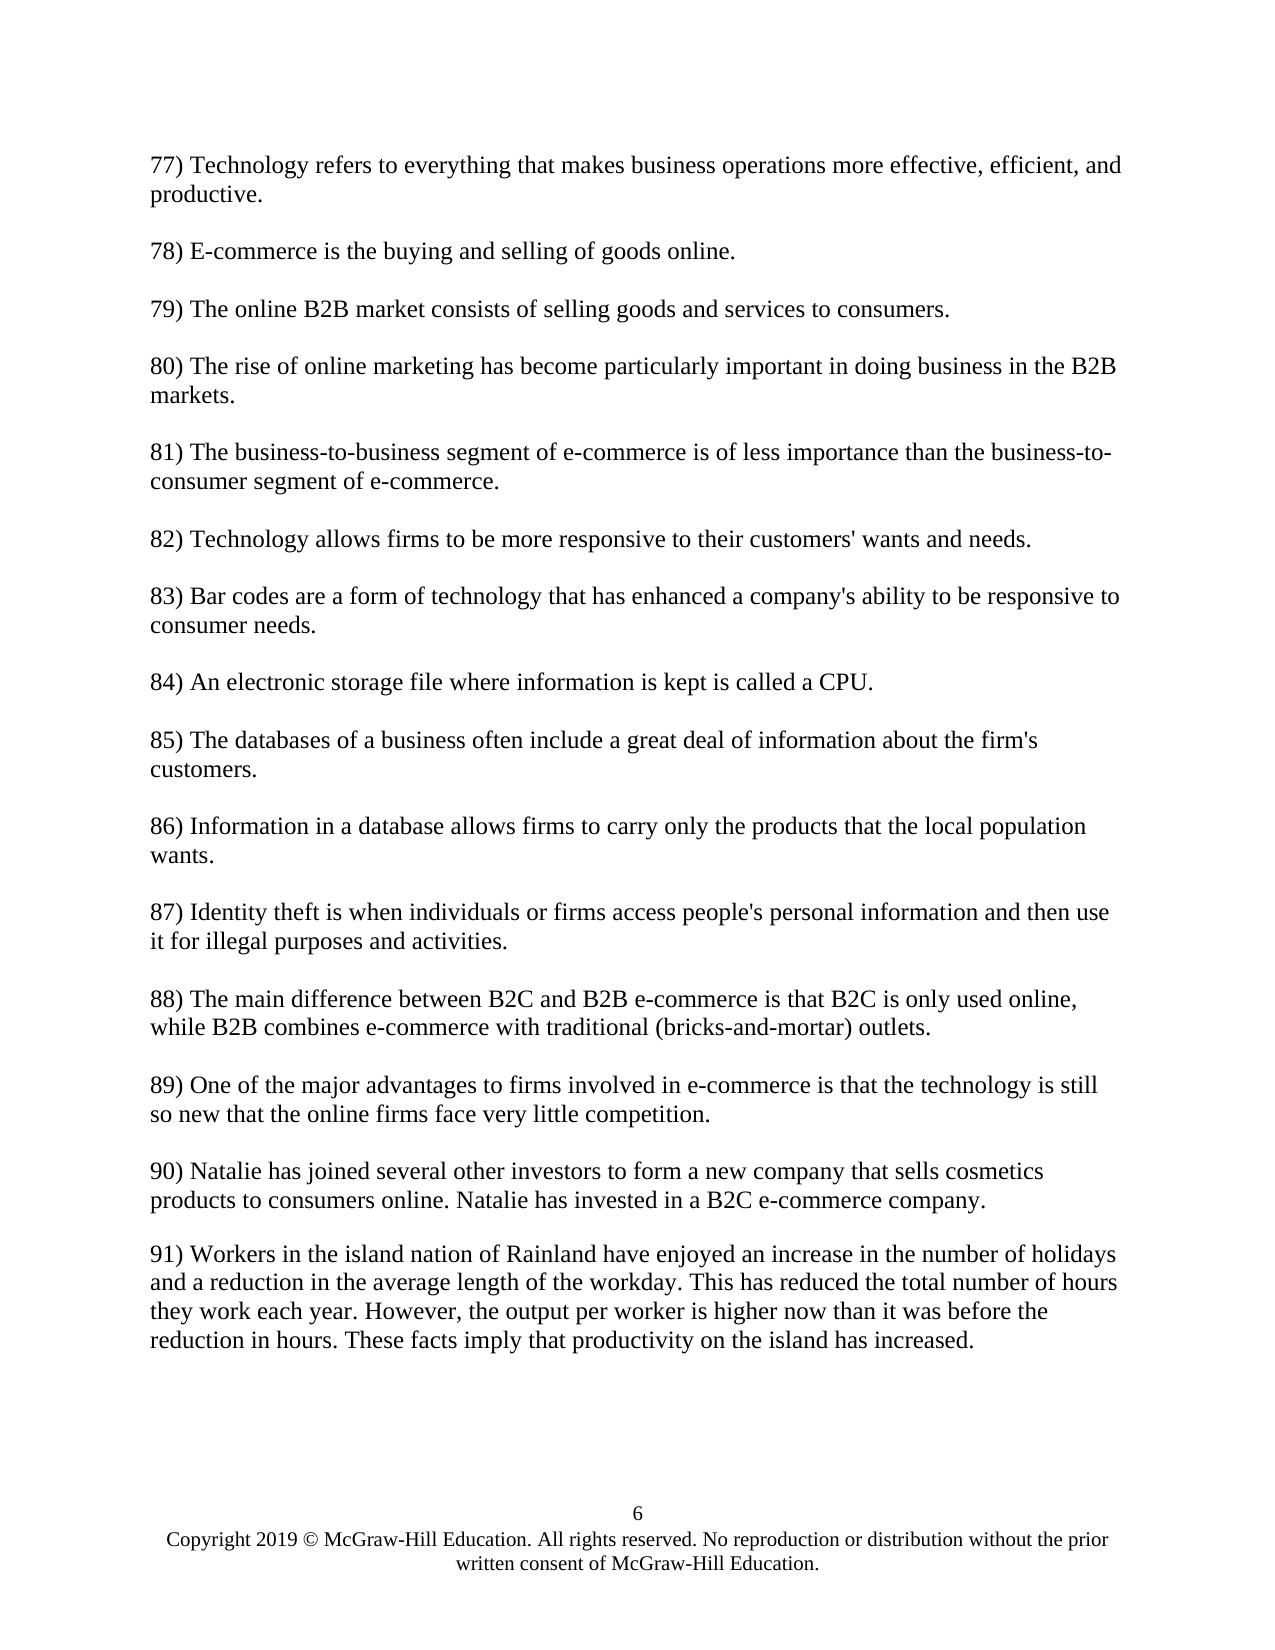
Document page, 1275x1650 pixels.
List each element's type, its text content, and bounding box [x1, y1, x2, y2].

text 89) One of the major advantages to firms involved in e-commerce is that the technology is still so new that the online firms face very little competition. [150, 1070, 1125, 1127]
text 79) The online B2B market consists of selling goods and services to consumers. [150, 294, 1125, 322]
text 88) The main difference between B2C and B2B e-commerce is that B2C is only used online, while B2B combines e-commerce with traditional (bricks-and-mortar) outlets. [150, 984, 1125, 1041]
text 78) E-commerce is the buying and selling of goods online. [150, 236, 1125, 265]
text 85) The databases of a business often include a great deal of information about the firm's customers. [150, 725, 1125, 782]
text 77) Technology refers to everything that makes business operations more effective, efficient, and productive. [150, 150, 1125, 207]
text 83) Bar codes are a form of technology that has enhanced a company's ability to be responsive to consumer needs. [150, 581, 1125, 639]
text 80) The rise of online marketing has become particularly important in doing business in the B2B markets. [150, 351, 1125, 409]
text 87) Identity theft is when individuals or firms access people's personal information and then use it for illegal purposes and activities. [150, 897, 1125, 955]
text 84) An electronic storage file where information is kept is called a CPU. [150, 667, 1125, 696]
text 82) Technology allows firms to be more responsive to their customers' wants and needs. [150, 524, 1125, 552]
text 91) Workers in the island nation of Rainland have enjoyed an increase in the number of holidays and a reduction in the average length of the workday. This has reduced the total number of hours they work each year. However, the output per worker is higher now than it was before the reduction in hours. These facts imply that productivity on the island has increased. [150, 1239, 1125, 1354]
text 86) Information in a database allows firms to carry only the products that the local population wants. [150, 811, 1125, 869]
text 90) Natalie has joined several other investors to form a new company that sells cosmetics products to consumers online. Natalie has invested in a B2C e-commerce company. [150, 1156, 1125, 1214]
text 81) The business-to-business segment of e-commerce is of less importance than the business-to-consumer segment of e-commerce. [150, 437, 1125, 495]
